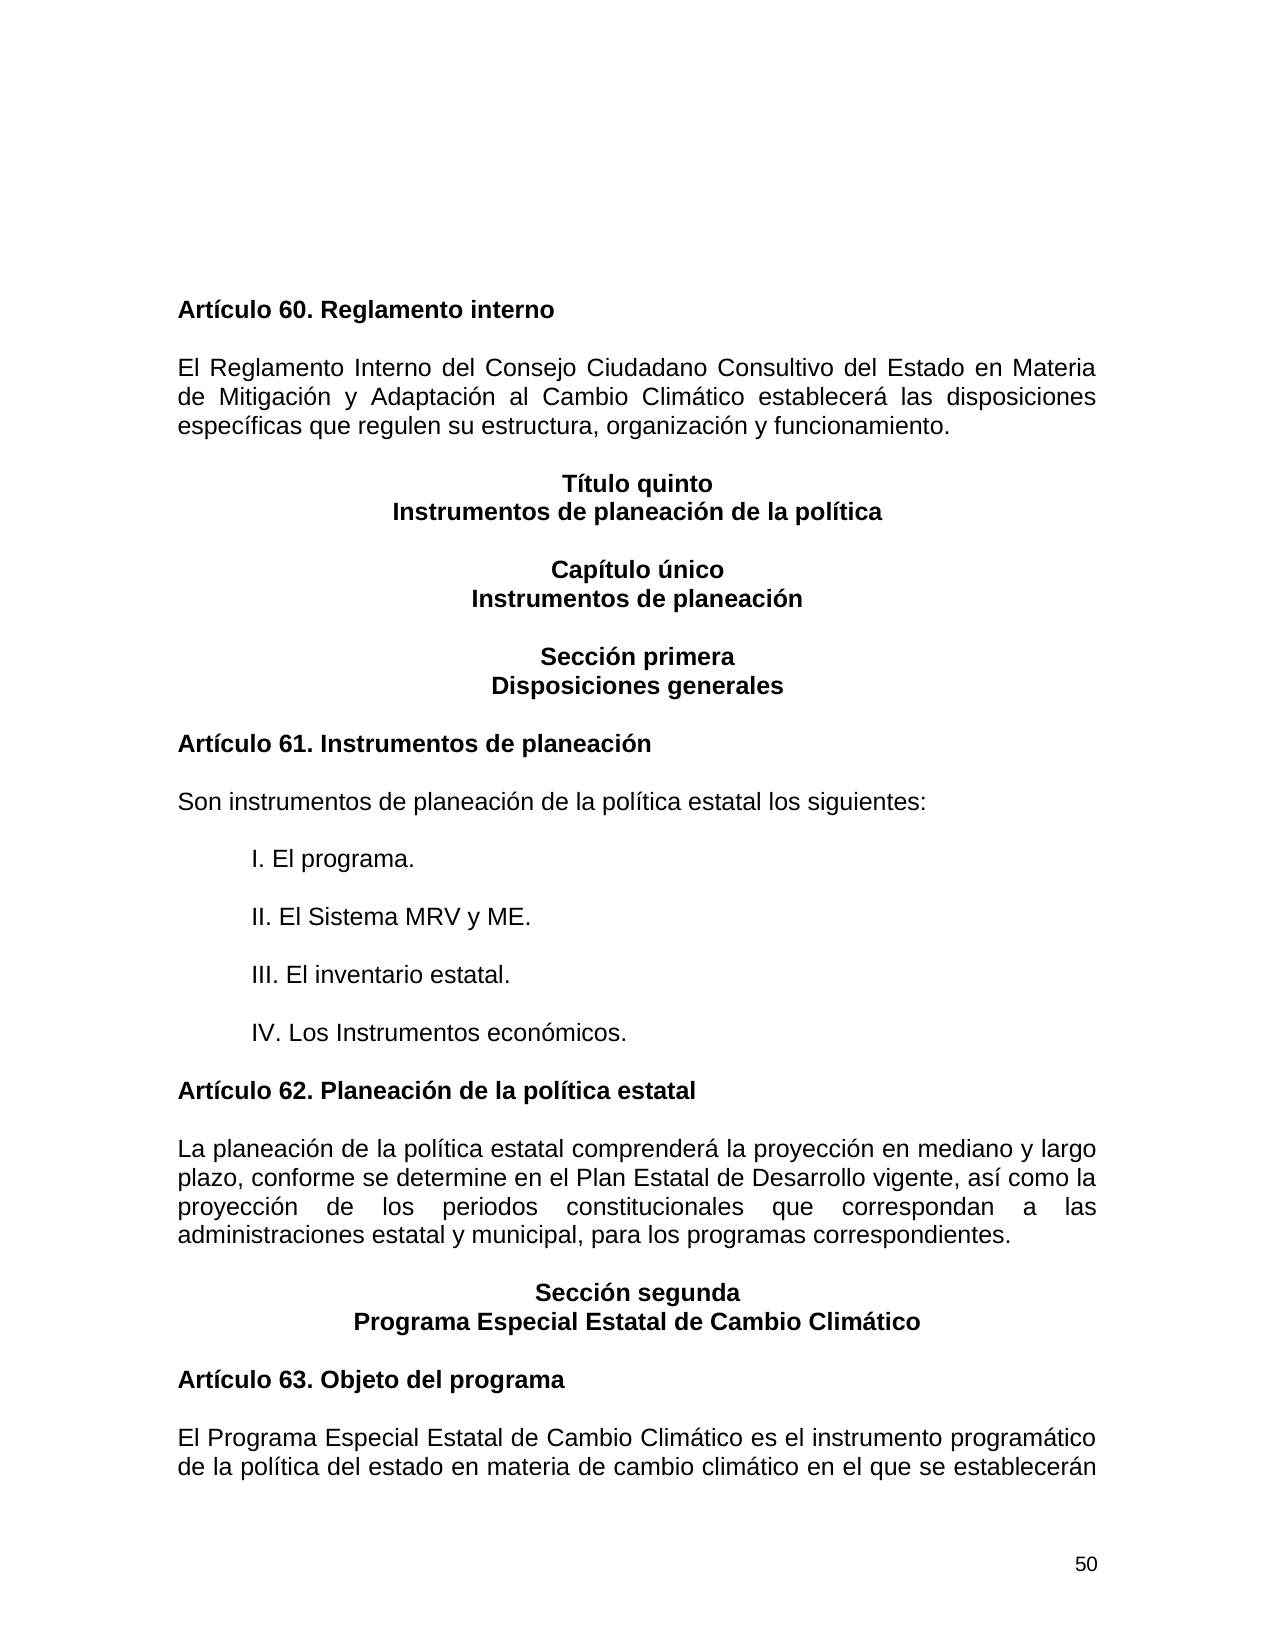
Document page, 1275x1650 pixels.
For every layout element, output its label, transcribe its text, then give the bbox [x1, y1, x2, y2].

text Título quinto Instrumentos de planeación de la política [177, 469, 1098, 526]
text I. El programa. [177, 844, 1098, 873]
text III. El inventario estatal. [177, 960, 1098, 989]
text Artículo 62. Planeación de la política estatal [177, 1076, 1098, 1105]
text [177, 1423, 1098, 1480]
text Sección segunda Programa Especial Estatal de Cambio Climático [177, 1278, 1098, 1336]
text II. El Sistema MRV y ME. [177, 902, 1098, 931]
text El Reglamento Interno del Consejo Ciudadano Consultivo del Estado en Materia de Mitigación y Adaptación al Cambio Climático establecerá las disposiciones específicas que regulen su estructura, organización y funcionamiento. [177, 353, 1098, 439]
text IV. Los Instrumentos económicos. [177, 1018, 1098, 1047]
text Capítulo único Instrumentos de planeación [177, 555, 1098, 613]
text Sección primera Disposiciones generales [177, 642, 1098, 699]
text Son instrumentos de planeación de la política estatal los siguientes: [177, 787, 1098, 815]
text La planeación de la política estatal comprenderá la proyección en mediano y largo plazo, conforme se determine en el Plan Estatal de Desarrollo vigente, así como la proyección de los periodos constitucionales que correspondan a las administraciones estatal y municipal, para los programas correspondientes. [177, 1134, 1098, 1249]
text Artículo 60. Reglamento interno [177, 295, 1098, 324]
text Artículo 61. Instrumentos de planeación [177, 729, 1098, 757]
text Artículo 63. Objeto del programa [177, 1365, 1098, 1394]
